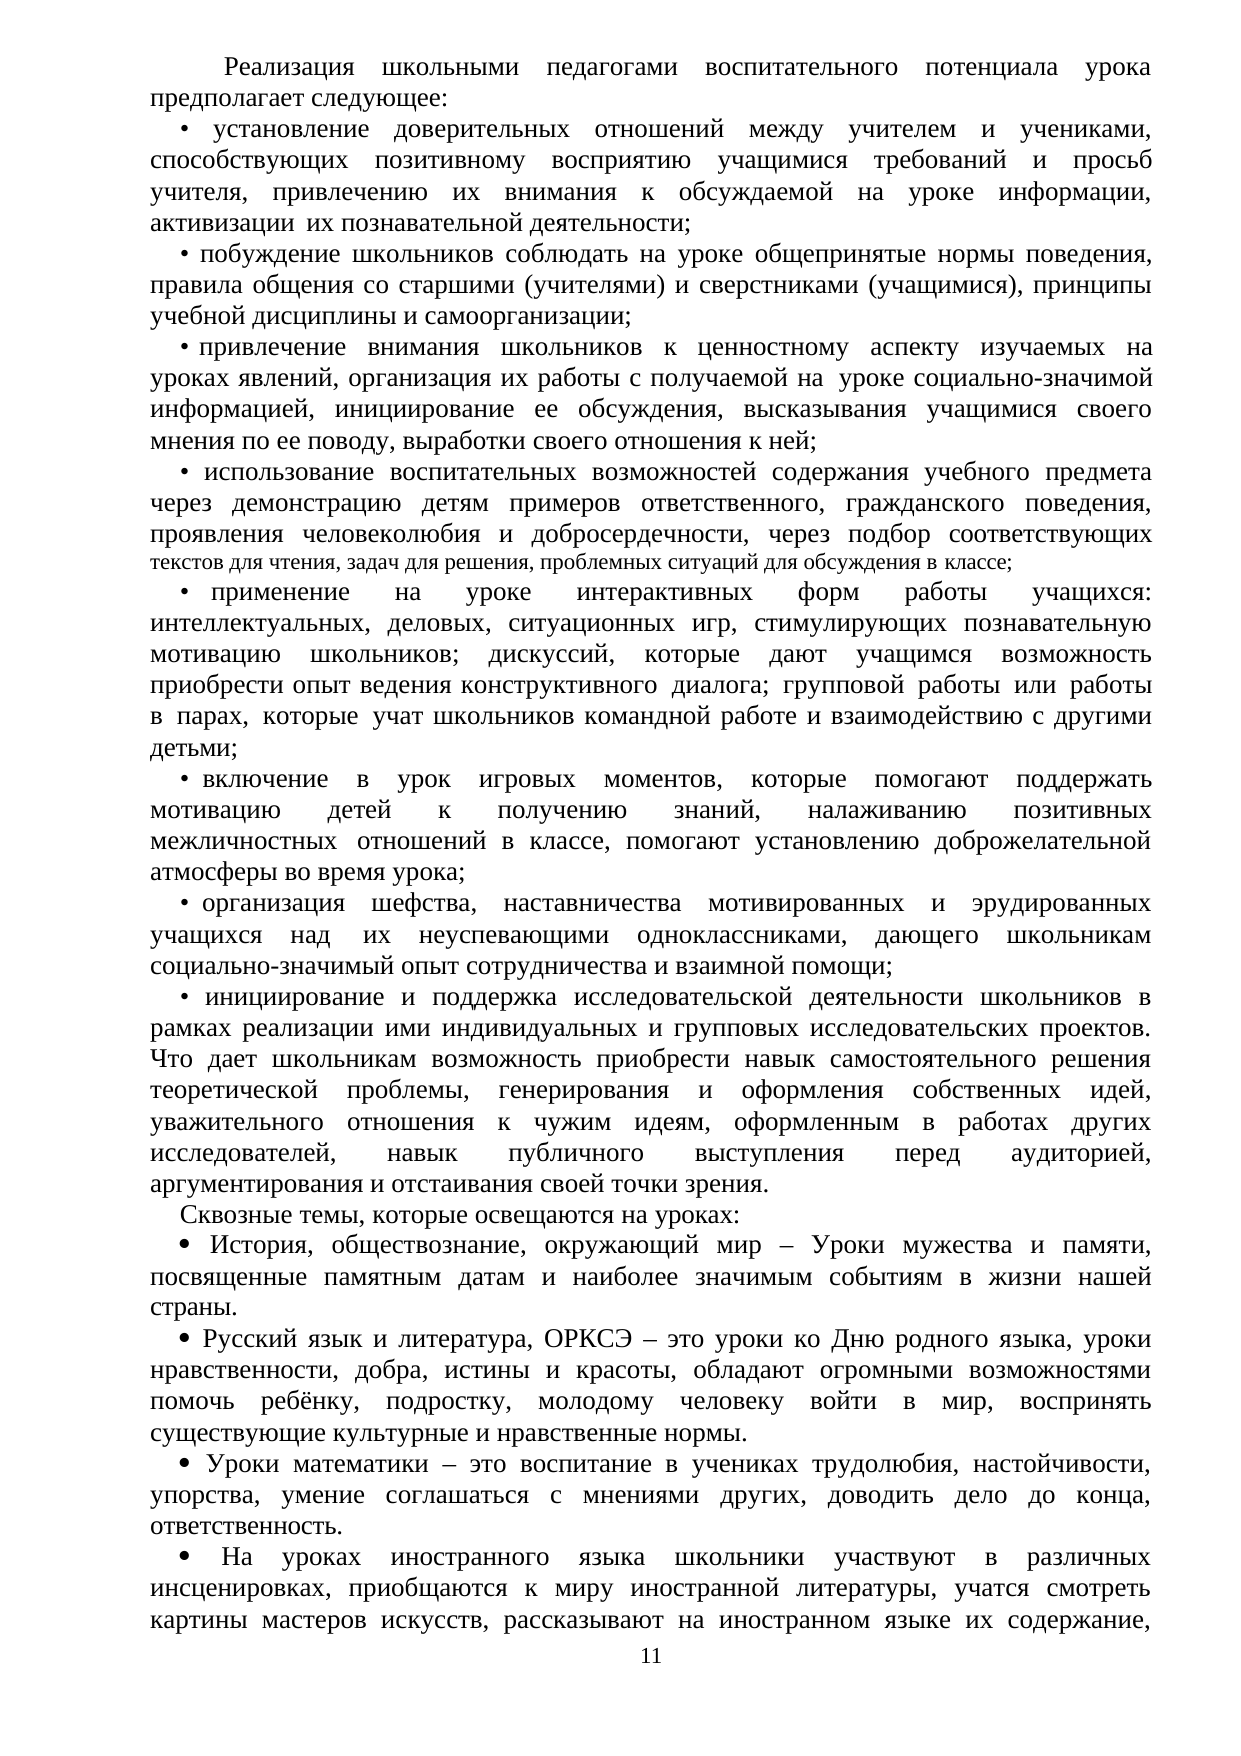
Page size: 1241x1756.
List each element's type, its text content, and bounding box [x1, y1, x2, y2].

text Реализация школьными педагогами воспитательного потенциала урока предполагает следующее: [150, 50, 1152, 112]
list включение в урок игровых моментов, которые помогают поддержать мотивацию детей к получению знаний, налаживанию позитивных межличностных отношений в классе, помогают установлению доброжелательной атмосферы во время урока; [150, 762, 1152, 886]
list организация шефства, наставничества мотивированных и эрудированных учащихся над их неуспевающими одноклассниками, дающего школьникам социально-значимый опыт сотрудничества и взаимной помощи; [150, 887, 1152, 980]
list Русский язык и литература, ОРКСЭ – это уроки ко Дню родного языка, уроки нравственности, добра, истины и красоты, обладают огромными возможностями помочь ребёнку, подростку, молодому человеку войти в мир, воспринять существующие культурные и нравственные нормы. [150, 1322, 1153, 1447]
list использование воспитательных возможностей содержания учебного предмета через демонстрацию детям примеров ответственного, гражданского поведения, проявления человеколюбия и добросердечности, через подбор соответствующих текстов для чтения, задач для решения, проблемных ситуаций для обсуждения в классе; [150, 455, 1153, 575]
list инициирование и поддержка исследовательской деятельности школьников в рамках реализации ими индивидуальных и групповых исследовательских проектов. Что дает школьникам возможность приобрести навык самостоятельного решения теоретической проблемы, генерирования и оформления собственных идей, уважительного отношения к чужим идеям, оформленным в работах других исследователей, навык публичного выступления перед аудиторией, аргументирования и отстаивания своей точки зрения. [150, 980, 1152, 1198]
list установление доверительных отношений между учителем и учениками, способствующих позитивному восприятию учащимися требований и просьб учителя, привлечению их внимания к обсуждаемой на уроке информации, активизации их познавательной деятельности; [150, 112, 1152, 237]
list привлечение внимания школьников к ценностному аспекту изучаемых на уроках явлений, организация их работы с получаемой на уроке социально-значимой информацией, инициирование ее обсуждения, высказывания учащимися своего мнения по ее поводу, выработки своего отношения к ней; [150, 330, 1153, 455]
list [150, 1540, 1152, 1634]
text Сквозные темы, которые освещаются на уроках: [179, 1198, 1194, 1229]
list История, обществознание, окружающий мир – Уроки мужества и памяти, посвященные памятным датам и наиболее значимым событиям в жизни нашей страны. [150, 1229, 1153, 1321]
list Уроки математики – это воспитание в учениках трудолюбия, настойчивости, упорства, умение соглашаться с мнениями других, доводить дело до конца, ответственность. [150, 1447, 1152, 1540]
list побуждение школьников соблюдать на уроке общепринятые нормы поведения, правила общения со старшими (учителями) и сверстниками (учащимися), принципы учебной дисциплины и самоорганизации; [150, 237, 1153, 330]
list применение на уроке интерактивных форм работы учащихся: интеллектуальных, деловых, ситуационных игр, стимулирующих познавательную мотивацию школьников; дискуссий, которые дают учащимся возможность приобрести опыт ведения конструктивного диалога; групповой работы или работы в парах, которые учат школьников командной работе и взаимодействию с другими детьми; [150, 575, 1153, 762]
